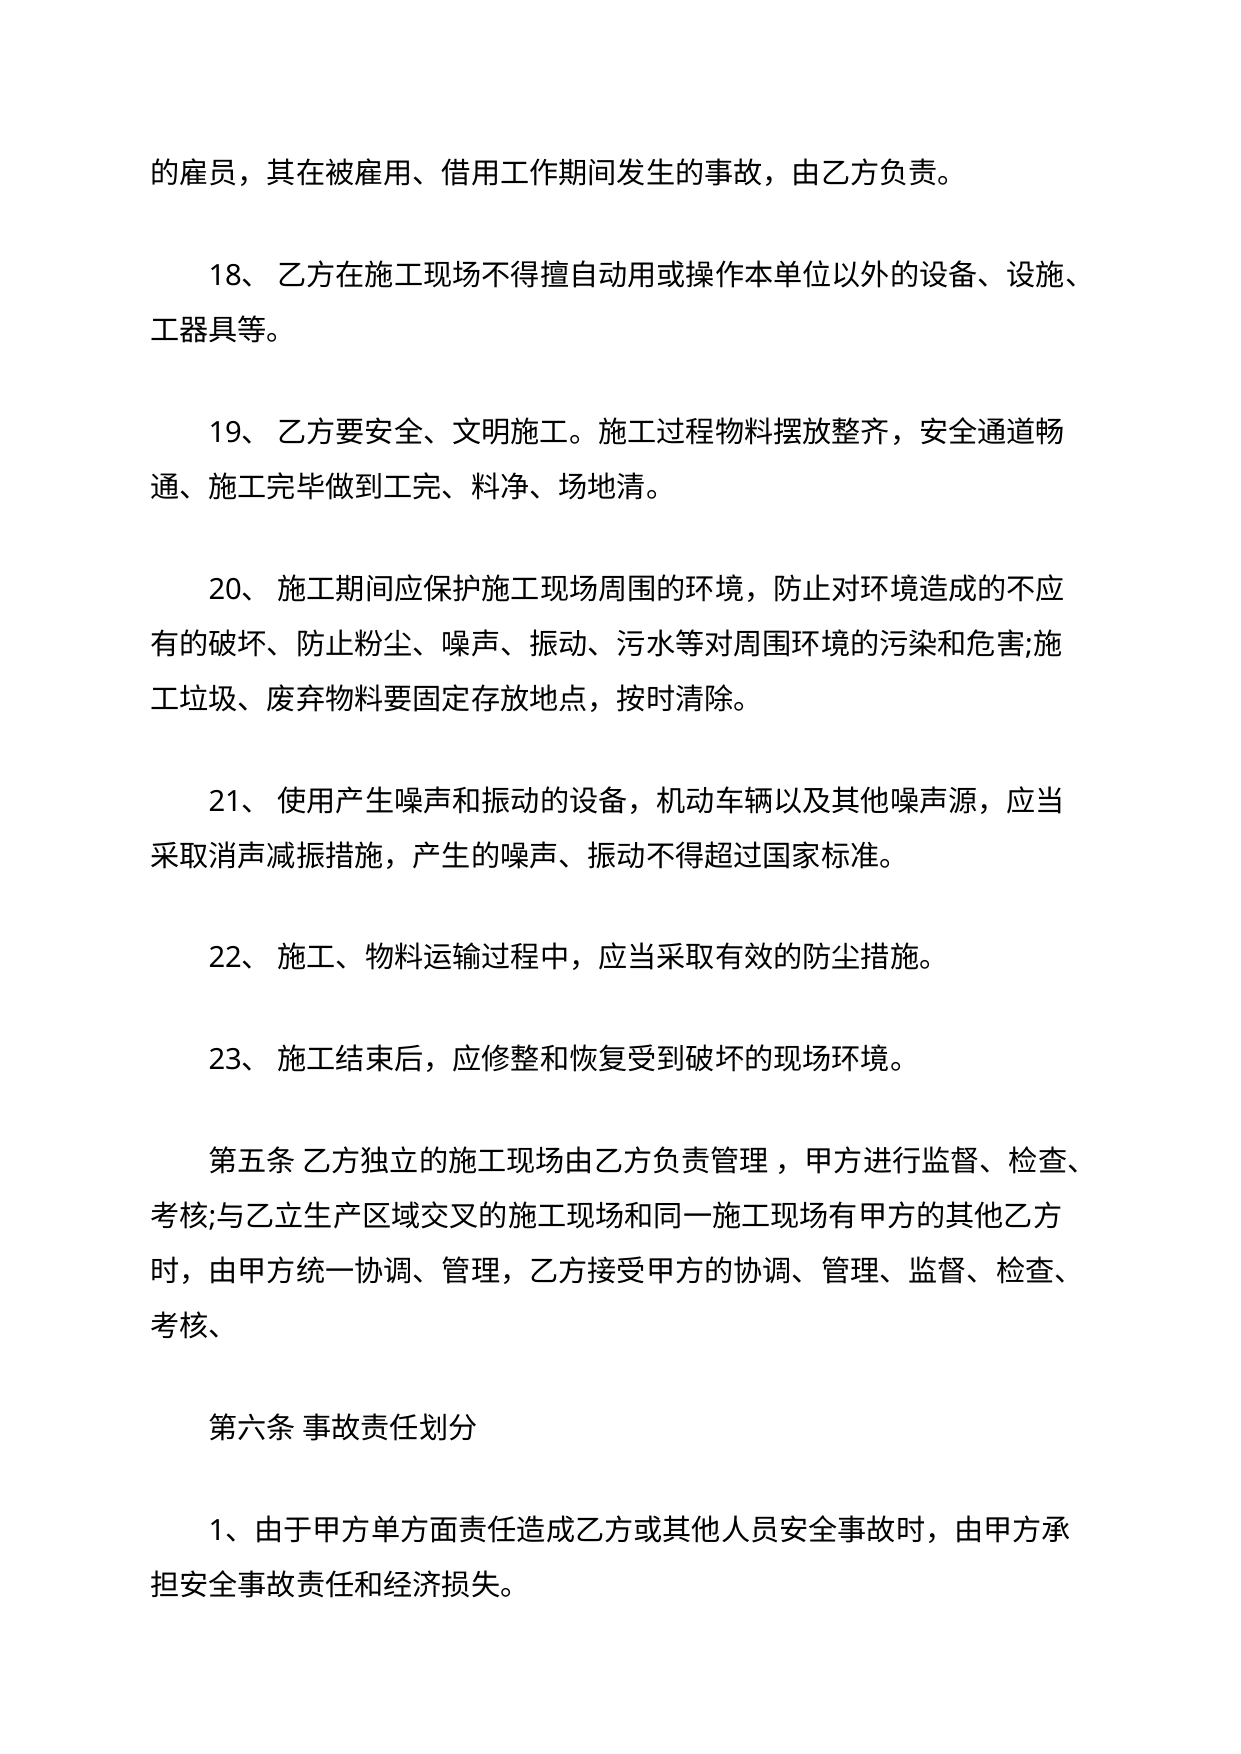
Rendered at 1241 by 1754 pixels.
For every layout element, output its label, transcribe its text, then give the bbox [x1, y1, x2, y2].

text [150, 150, 1090, 192]
text 20、 施工期间应保护施工现场周围的环境，防止对环境造成的不应有的破坏、防止粉尘、噪声、振动、污水等对周围环境的污染和危害;施工垃圾、废弃物料要固定存放地点，按时清除。 [150, 565, 1090, 718]
text 1、由于甲方单方面责任造成乙方或其他人员安全事故时，由甲方承担安全事故责任和经济损失。 [150, 1506, 1090, 1603]
text 23、 施工结束后，应修整和恢复受到破坏的现场环境。 [150, 1036, 1090, 1078]
text 第六条 事故责任划分 [150, 1404, 1090, 1447]
text 19、 乙方要安全、文明施工。施工过程物料摆放整齐，安全通道畅通、施工完毕做到工完、料净、场地清。 [150, 408, 1090, 506]
text 第五条 乙方独立的施工现场由乙方负责管理 ，甲方进行监督、检查、考核;与乙立生产区域交叉的施工现场和同一施工现场有甲方的其他乙方时，由甲方统一协调、管理，乙方接受甲方的协调、管理、监督、检查、考核、 [150, 1138, 1090, 1345]
text 22、 施工、物料运输过程中，应当采取有效的防尘措施。 [150, 934, 1090, 976]
text 18、 乙方在施工现场不得擅自动用或操作本单位以外的设备、设施、工器具等。 [150, 252, 1090, 349]
text 21、 使用产生噪声和振动的设备，机动车辆以及其他噪声源，应当采取消声减振措施，产生的噪声、振动不得超过国家标准。 [150, 777, 1090, 874]
